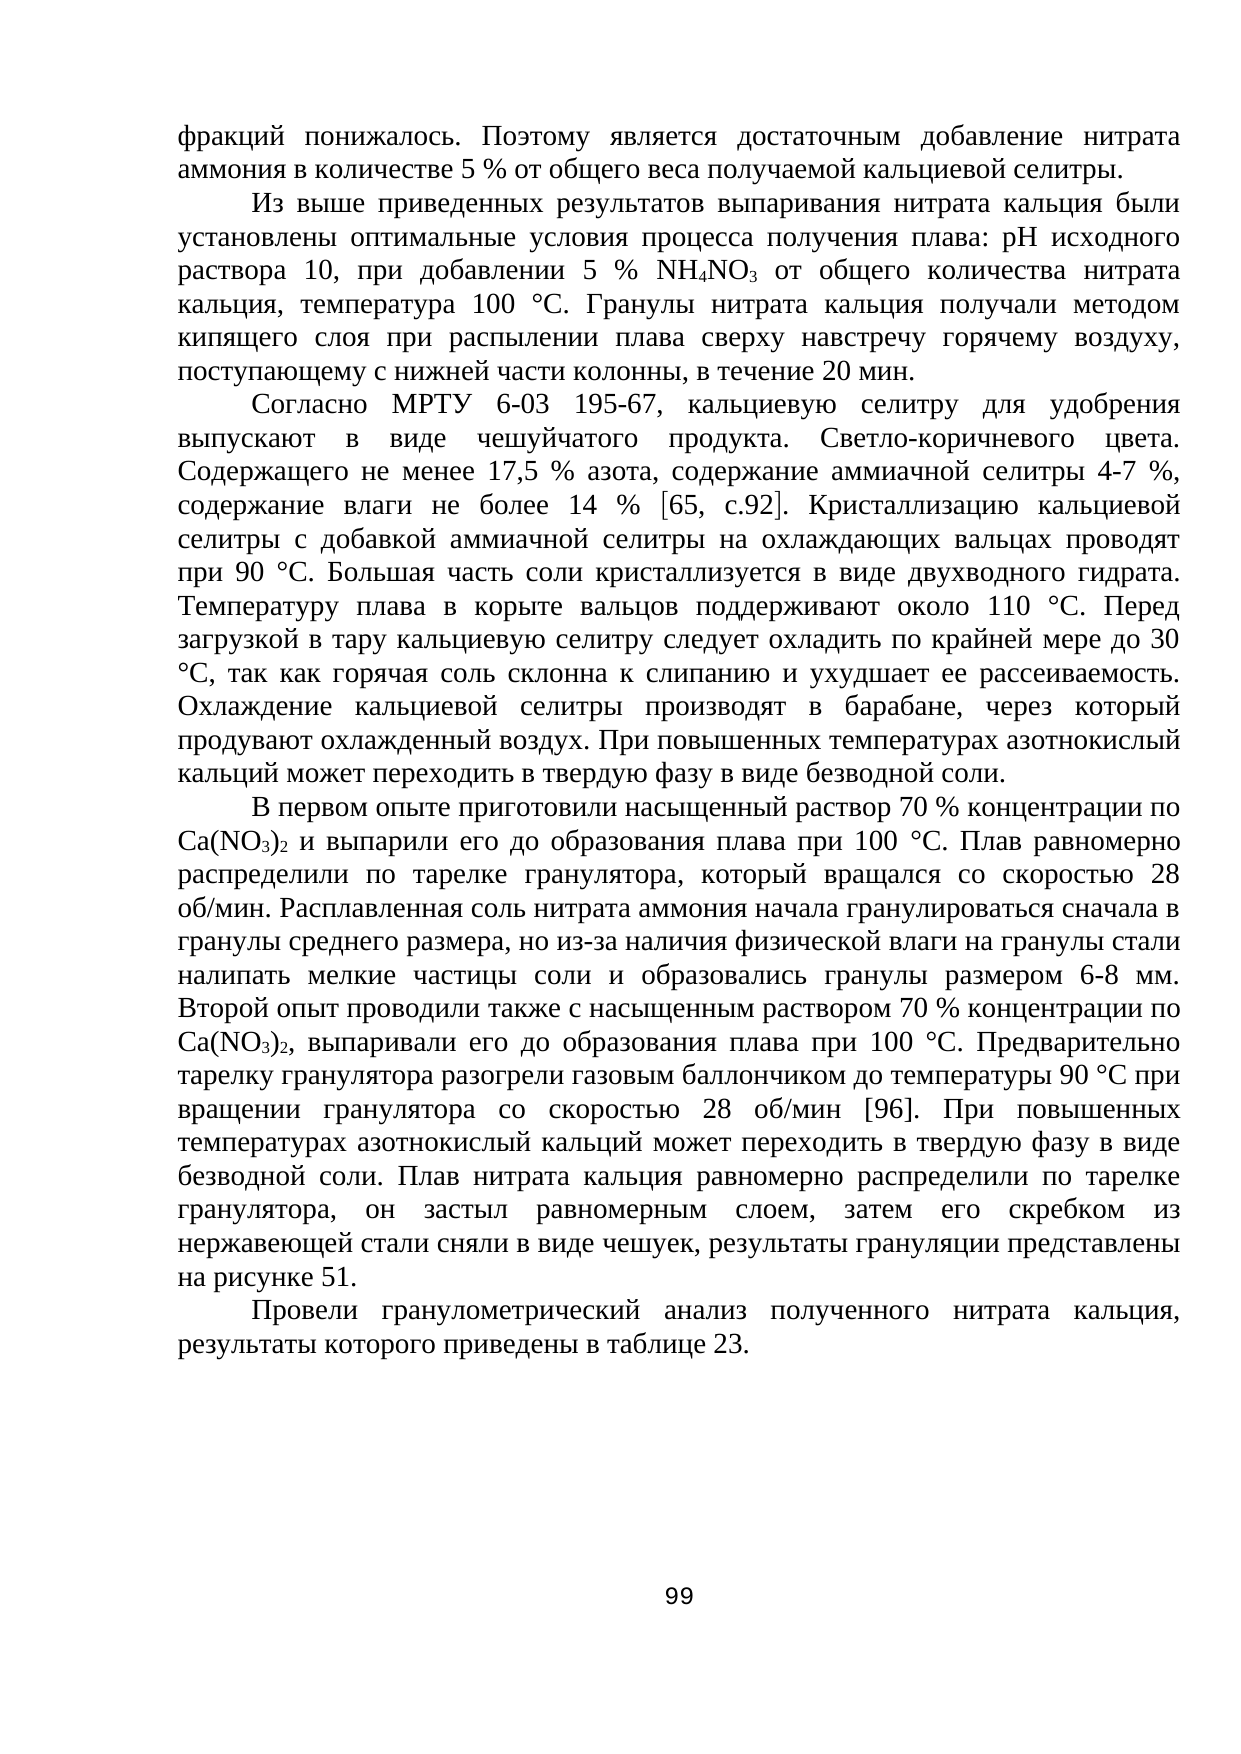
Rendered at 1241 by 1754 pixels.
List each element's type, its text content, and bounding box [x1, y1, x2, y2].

text Из выше приведенных результатов выпаривания нитрата кальция были установлены оптимальные условия процесса получения плава: рН исходного раствора 10, при добавлении 5 % NH4NO3 от общего количества нитрата кальция, температура 100 °С. Гранулы нитрата кальция получали методом кипящего слоя при распылении плава сверху навстречу горячему воздуху, поступающему с нижней части колонны, в течение 20 мин. [177, 185, 1181, 386]
text В первом опыте приготовили насыщенный раствор 70 % концентрации по Ca(NO3)2 и выпарили его до образования плава при 100 °С. Плав равномерно распределили по тарелке гранулятора, который вращался со скоростью 28 об/мин. Расплавленная соль нитрата аммония начала гранулироваться сначала в гранулы среднего размера, но из-за наличия физической влаги на гранулы стали налипать мелкие частицы соли и образовались гранулы размером 6-8 мм. Второй опыт проводили также с насыщенным раствором 70 % концентрации по Ca(NO3)2, выпаривали его до образования плава при 100 °С. Предварительно тарелку гранулятора разогрели газовым баллончиком до температуры 90 °С при вращении гранулятора со скоростью 28 об/мин [96]. При повышенных температурах азотнокислый кальций может переходить в твердую фазу в виде безводной соли. Плав нитрата кальция равномерно распределили по тарелке гранулятора, он застыл равномерным слоем, затем его скребком из нержавеющей стали сняли в виде чешуек, результаты грануляции представлены на рисунке 51. [177, 789, 1181, 1292]
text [177, 118, 1181, 185]
text Провели гранулометрический анализ полученного нитрата кальция, результаты которого приведены в таблице 23. [177, 1292, 1181, 1359]
text Согласно МРТУ 6-03 195-67, кальциевую селитру для удобрения выпускают в виде чешуйчатого продукта. Светло-коричневого цвета. Содержащего не менее 17,5 % азота, содержание аммиачной селитры 4-7 %, содержание влаги не более 14 % 65, с.92. Кристаллизацию кальциевой селитры с добавкой аммиачной селитры на охлаждающих вальцах проводят при 90 °С. Большая часть соли кристаллизуется в виде двухводного гидрата. Температуру плава в корыте вальцов поддерживают около 110 °С. Перед загрузкой в тару кальциевую селитру следует охладить по крайней мере до 30 °С, так как горячая соль склонна к слипанию и ухудшает ее рассеиваемость. Охлаждение кальциевой селитры производят в барабане, через который продувают охлажденный воздух. При повышенных температурах азотнокислый кальций может переходить в твердую фазу в виде безводной соли. [177, 386, 1181, 789]
